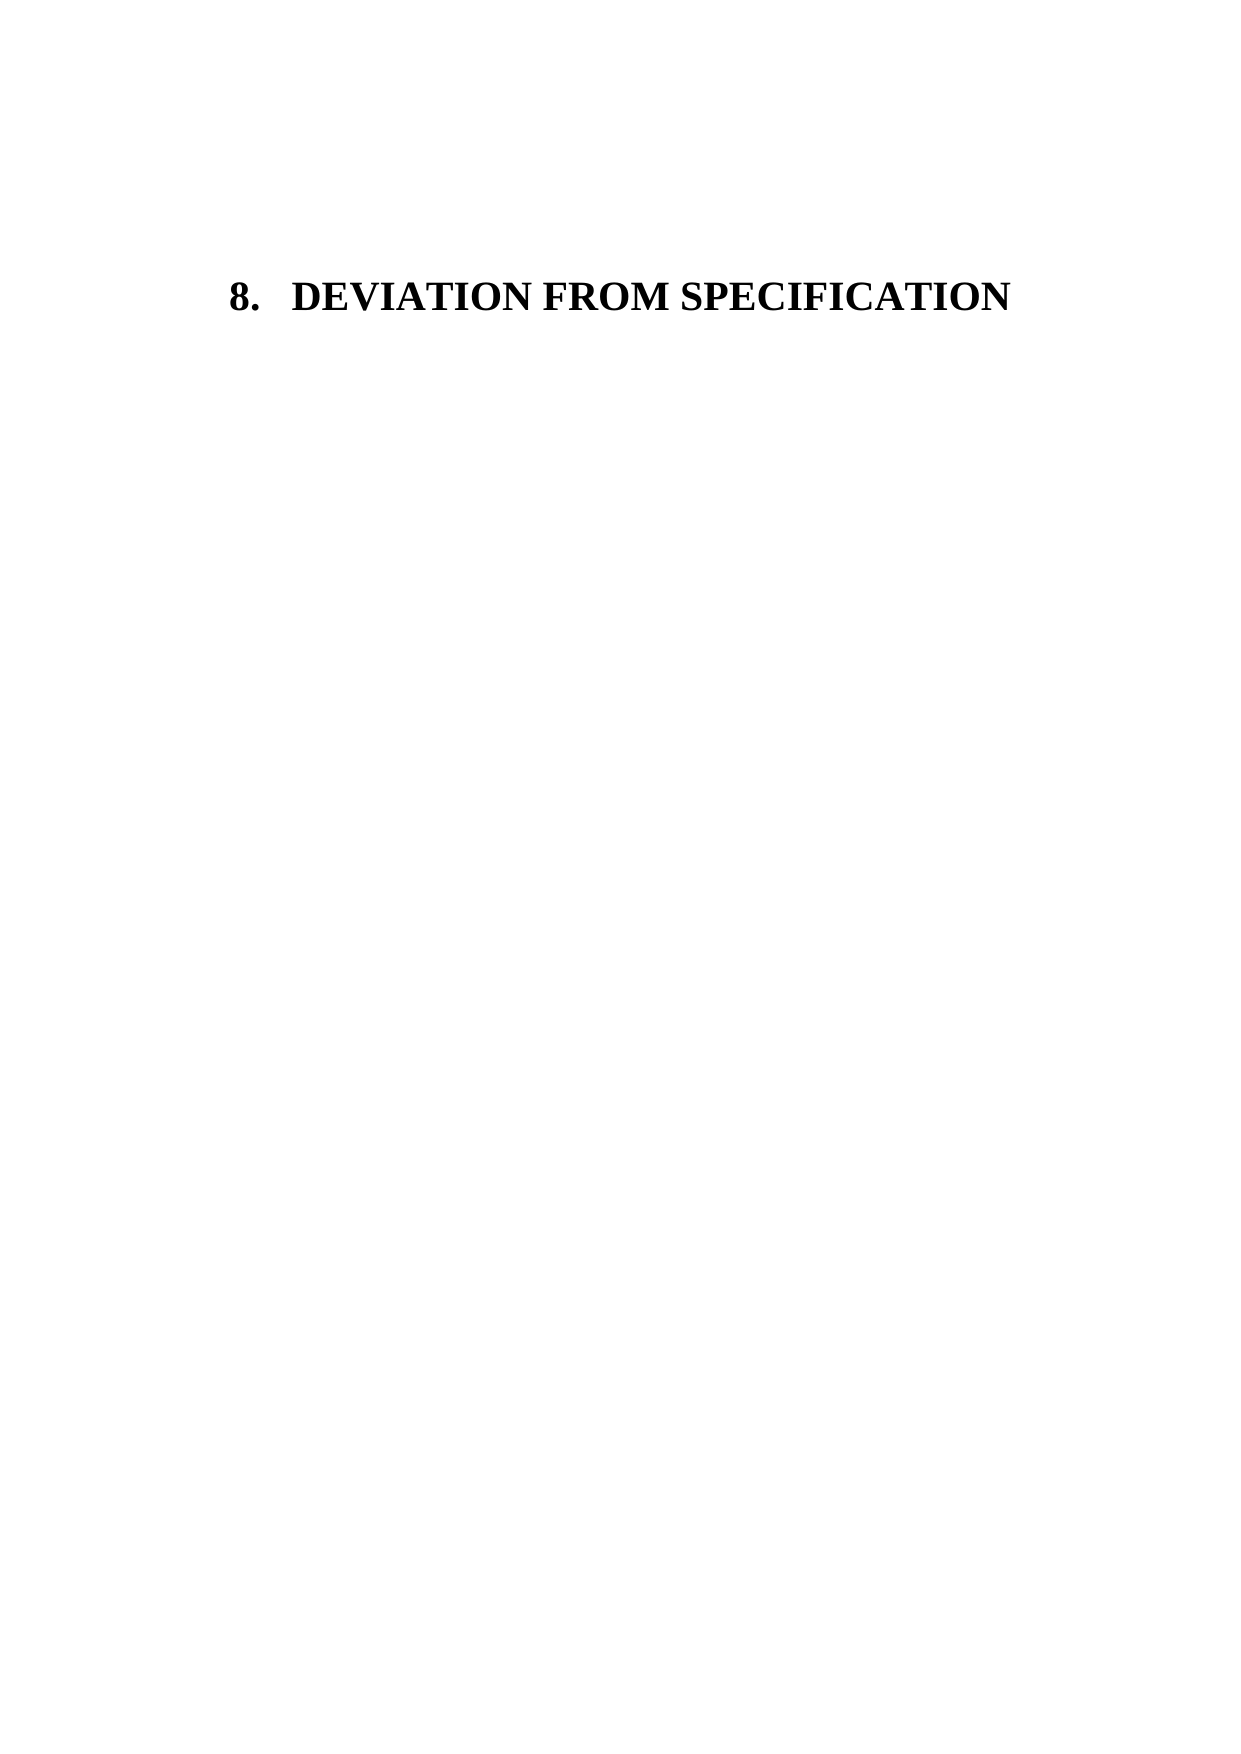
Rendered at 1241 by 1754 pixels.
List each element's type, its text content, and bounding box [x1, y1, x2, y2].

text 8. DEVIATION FROM SPECIFICATION [150, 272, 1090, 320]
